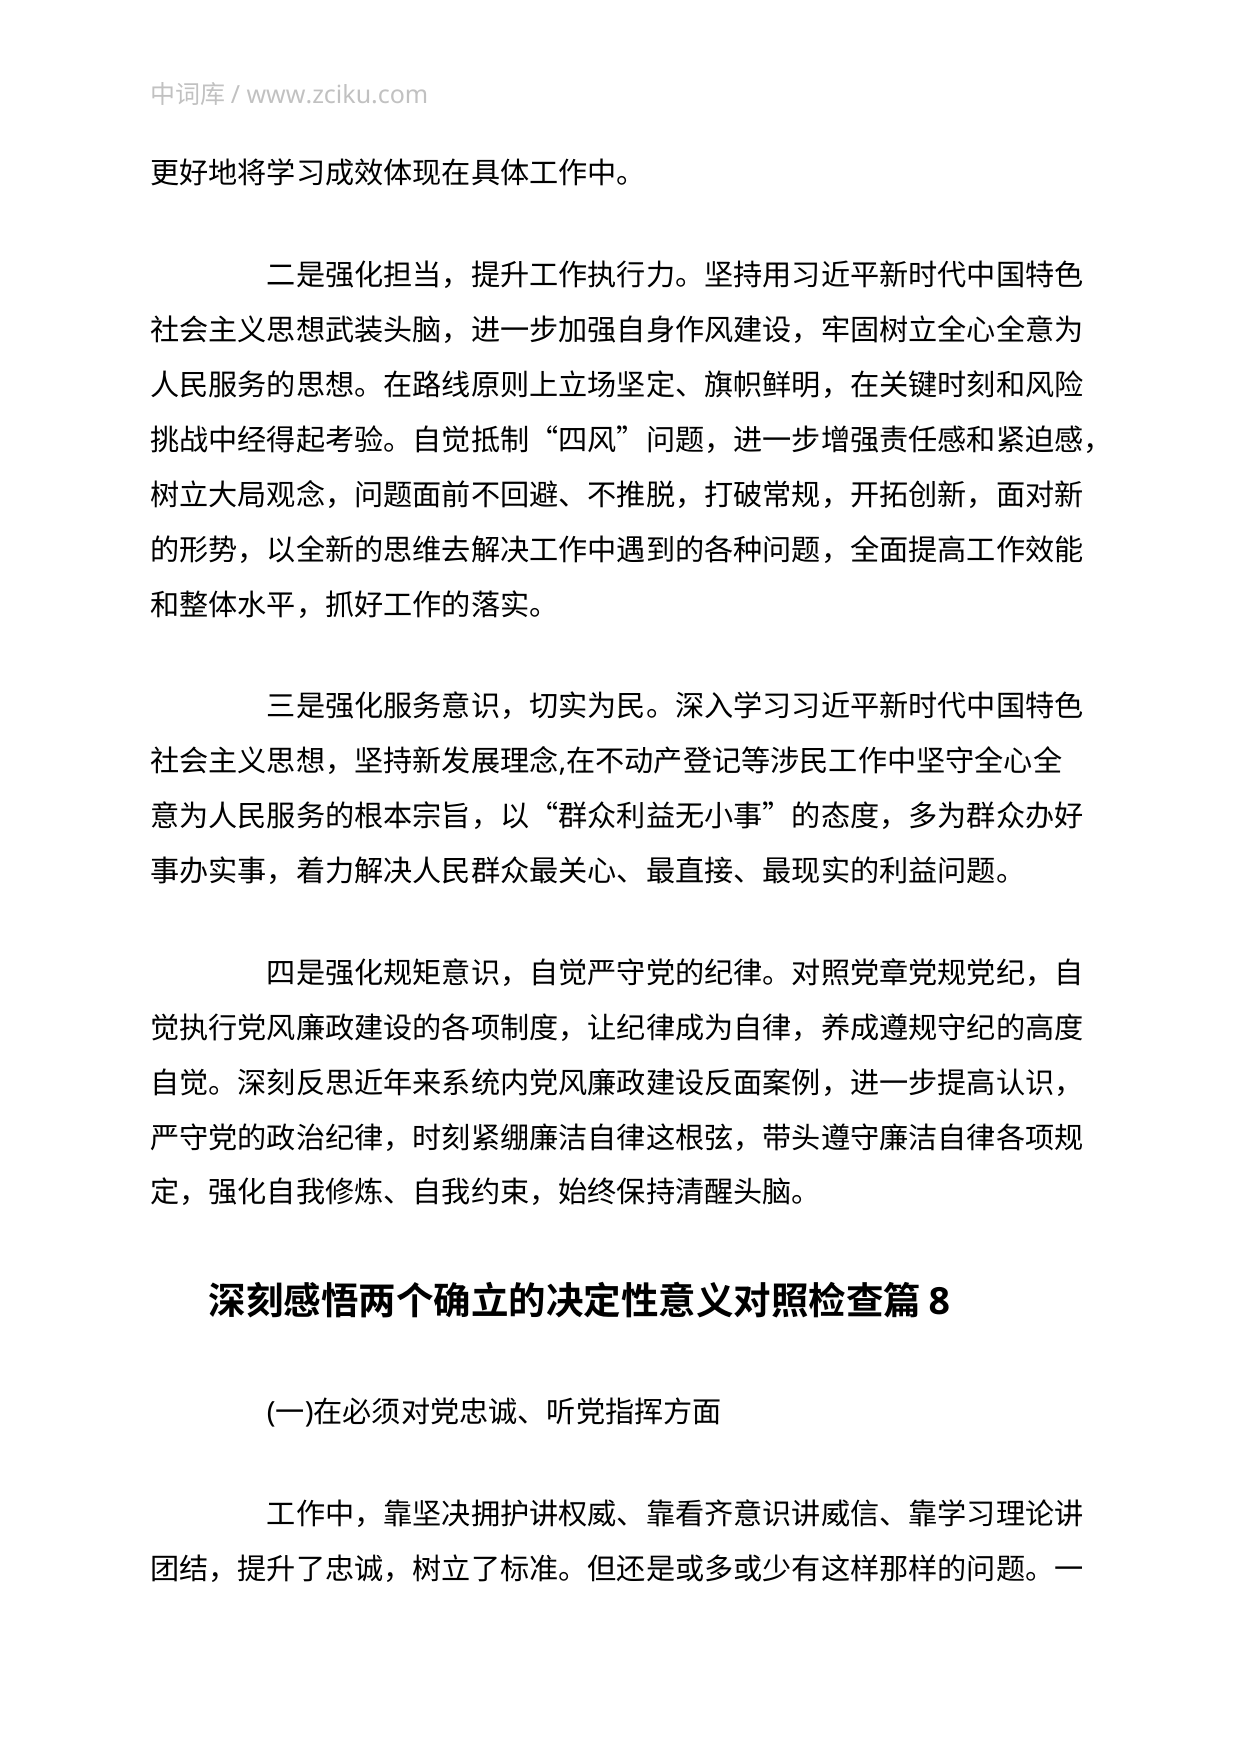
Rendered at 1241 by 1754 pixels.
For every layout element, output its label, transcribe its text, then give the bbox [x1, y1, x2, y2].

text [150, 150, 1090, 192]
text 深刻感悟两个确立的决定性意义对照检查篇8 [150, 1271, 1090, 1325]
text 三是强化服务意识，切实为民。深入学习习近平新时代中国特色社会主义思想，坚持新发展理念,在不动产登记等涉民工作中坚守全心全意为人民服务的根本宗旨，以“群众利益无小事”的态度，多为群众办好事办实事，着力解决人民群众最关心、最直接、最现实的利益问题。 [150, 683, 1090, 890]
text (一)在必须对党忠诚、听党指挥方面 [150, 1388, 1090, 1431]
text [150, 1490, 1090, 1588]
text 二是强化担当，提升工作执行力。坚持用习近平新时代中国特色社会主义思想武装头脑，进一步加强自身作风建设，牢固树立全心全意为人民服务的思想。在路线原则上立场坚定、旗帜鲜明，在关键时刻和风险挑战中经得起考验。自觉抵制“四风”问题，进一步增强责任感和紧迫感，树立大局观念，问题面前不回避、不推脱，打破常规，开拓创新，面对新的形势，以全新的思维去解决工作中遇到的各种问题，全面提高工作效能和整体水平，抓好工作的落实。 [150, 252, 1090, 623]
text 四是强化规矩意识，自觉严守党的纪律。对照党章党规党纪，自觉执行党风廉政建设的各项制度，让纪律成为自律，养成遵规守纪的高度自觉。深刻反思近年来系统内党风廉政建设反面案例，进一步提高认识，严守党的政治纪律，时刻紧绷廉洁自律这根弦，带头遵守廉洁自律各项规定，强化自我修炼、自我约束，始终保持清醒头脑。 [150, 949, 1090, 1211]
